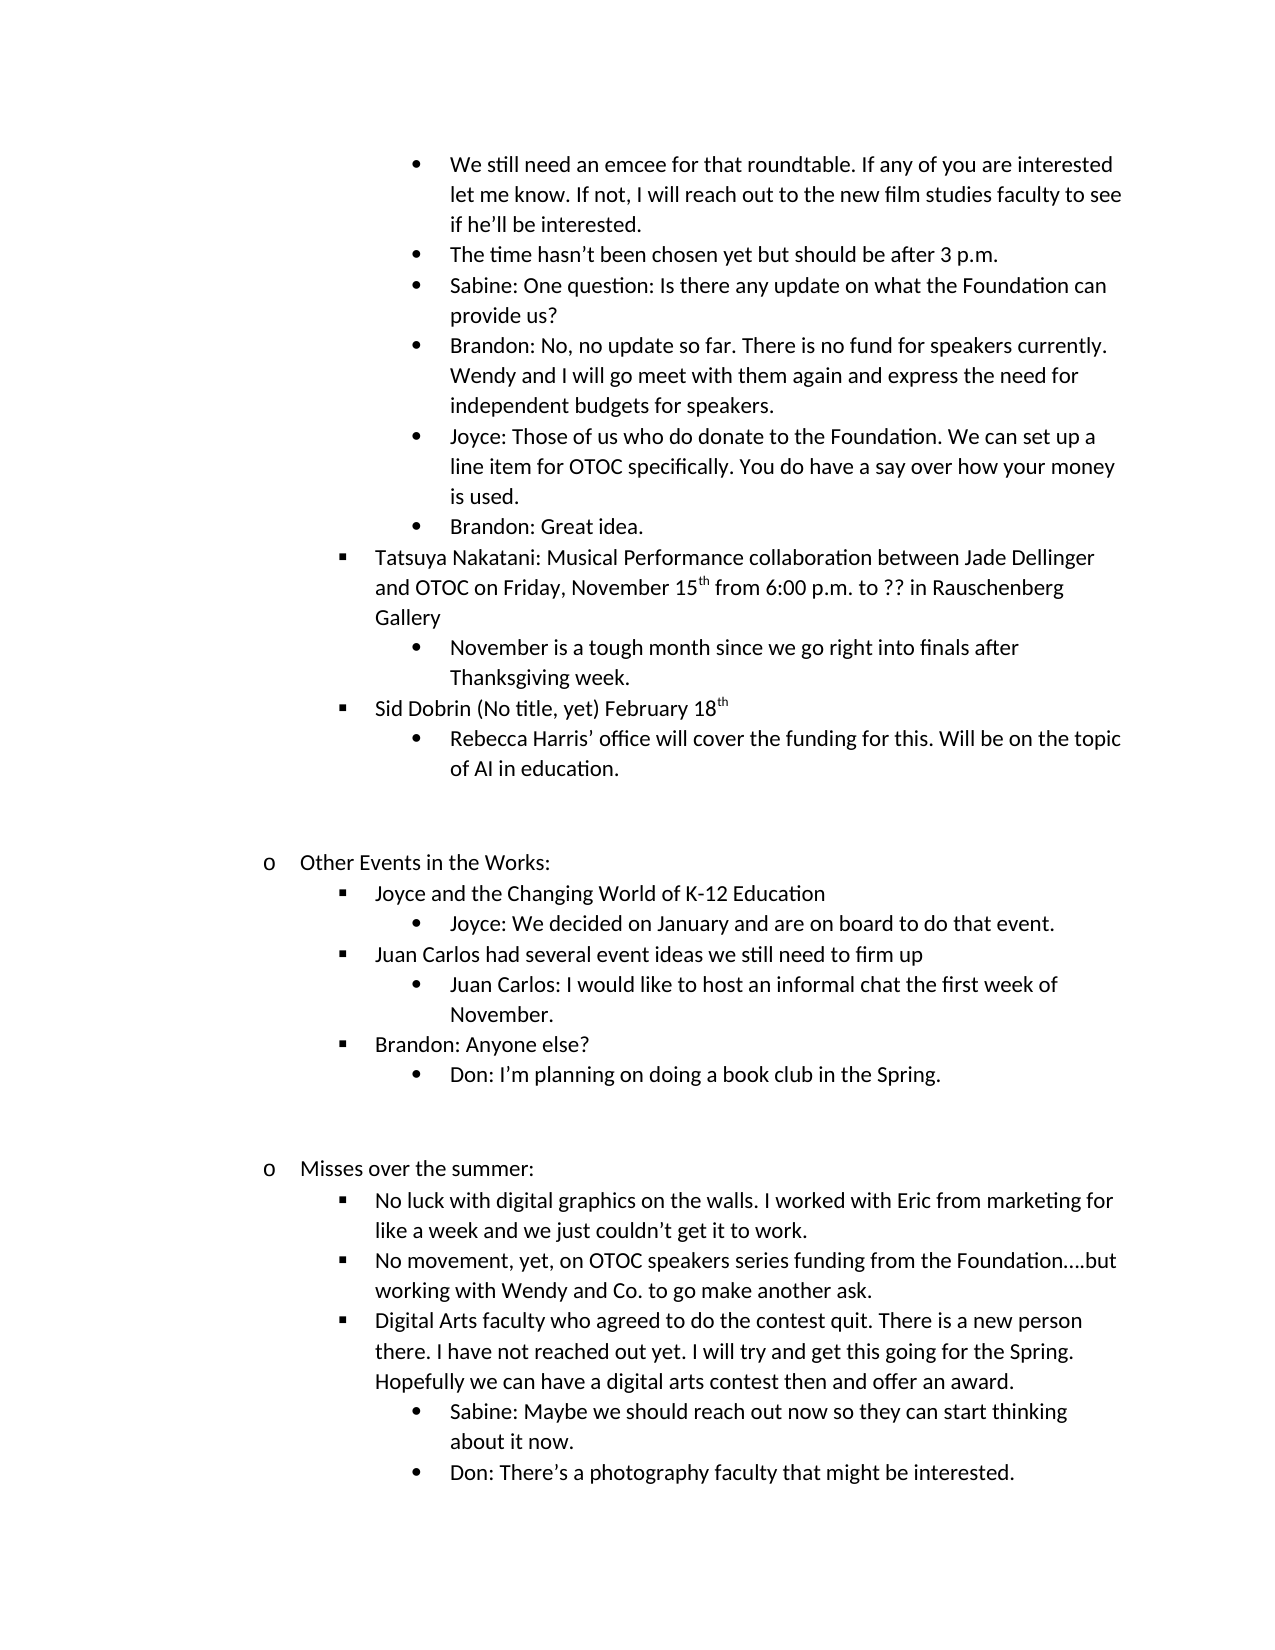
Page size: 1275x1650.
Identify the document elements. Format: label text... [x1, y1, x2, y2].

list Joyce: We decided on January and are on board to do that event. [412, 909, 1125, 938]
list Joyce: Those of us who do donate to the Foundation. We can set up a line item for OTOC specifically. You do have a say over how your money is used. [412, 422, 1125, 510]
list Sabine: One question: Is there any update on what the Foundation can provide us? [412, 271, 1125, 329]
list Rebecca Harris’ office will cover the funding for this. Will be on the topic of AI in education. [412, 724, 1125, 782]
list Digital Arts faculty who agreed to do the contest quit. There is a new person there. I have not reached out yet. I will try and get this going for the Spring. Hopefully we can have a digital arts contest then and offer an award. [337, 1307, 1125, 1395]
list Brandon: Anyone else? [337, 1030, 1125, 1058]
list Joyce and the Changing World of K-12 Education [337, 879, 1125, 907]
list November is a tough month since we go right into finals after Thanksgiving week. [412, 633, 1125, 692]
list Don: There’s a photography faculty that might be interested. [412, 1458, 1125, 1486]
list We still need an emcee for that roundtable. If any of you are interested let me know. If not, I will reach out to the new film studies faculty to see if he’ll be interested. [412, 150, 1125, 238]
list No luck with digital graphics on the walls. I worked with Eric from marketing for like a week and we just couldn’t get it to work. [337, 1186, 1125, 1244]
list Other Events in the Works: [262, 848, 1125, 877]
list Sid Dobrin (No title, yet) February 18th [337, 694, 1125, 722]
list Misses over the summer: [262, 1154, 1125, 1183]
list Sabine: Maybe we should reach out now so they can start thinking about it now. [412, 1397, 1125, 1456]
list The time hasn’t been chosen yet but should be after 3 p.m. [412, 241, 1125, 269]
list Don: I’m planning on doing a book club in the Spring. [412, 1061, 1125, 1089]
list Brandon: No, no update so far. There is no fund for speakers currently. Wendy and I will go meet with them again and express the need for independent budgets for speakers. [412, 331, 1125, 420]
list Tatsuya Nakatani: Musical Performance collaboration between Jade Dellinger and OTOC on Friday, November 15th from 6:00 p.m. to ?? in Rauschenberg Gallery [337, 543, 1125, 631]
list Juan Carlos had several event ideas we still need to firm up [337, 940, 1125, 968]
list No movement, yet, on OTOC speakers series funding from the Foundation….but working with Wendy and Co. to go make another ask. [337, 1246, 1125, 1304]
list Juan Carlos: I would like to host an informal chat the first week of November. [412, 970, 1125, 1028]
list Brandon: Great idea. [412, 512, 1125, 541]
